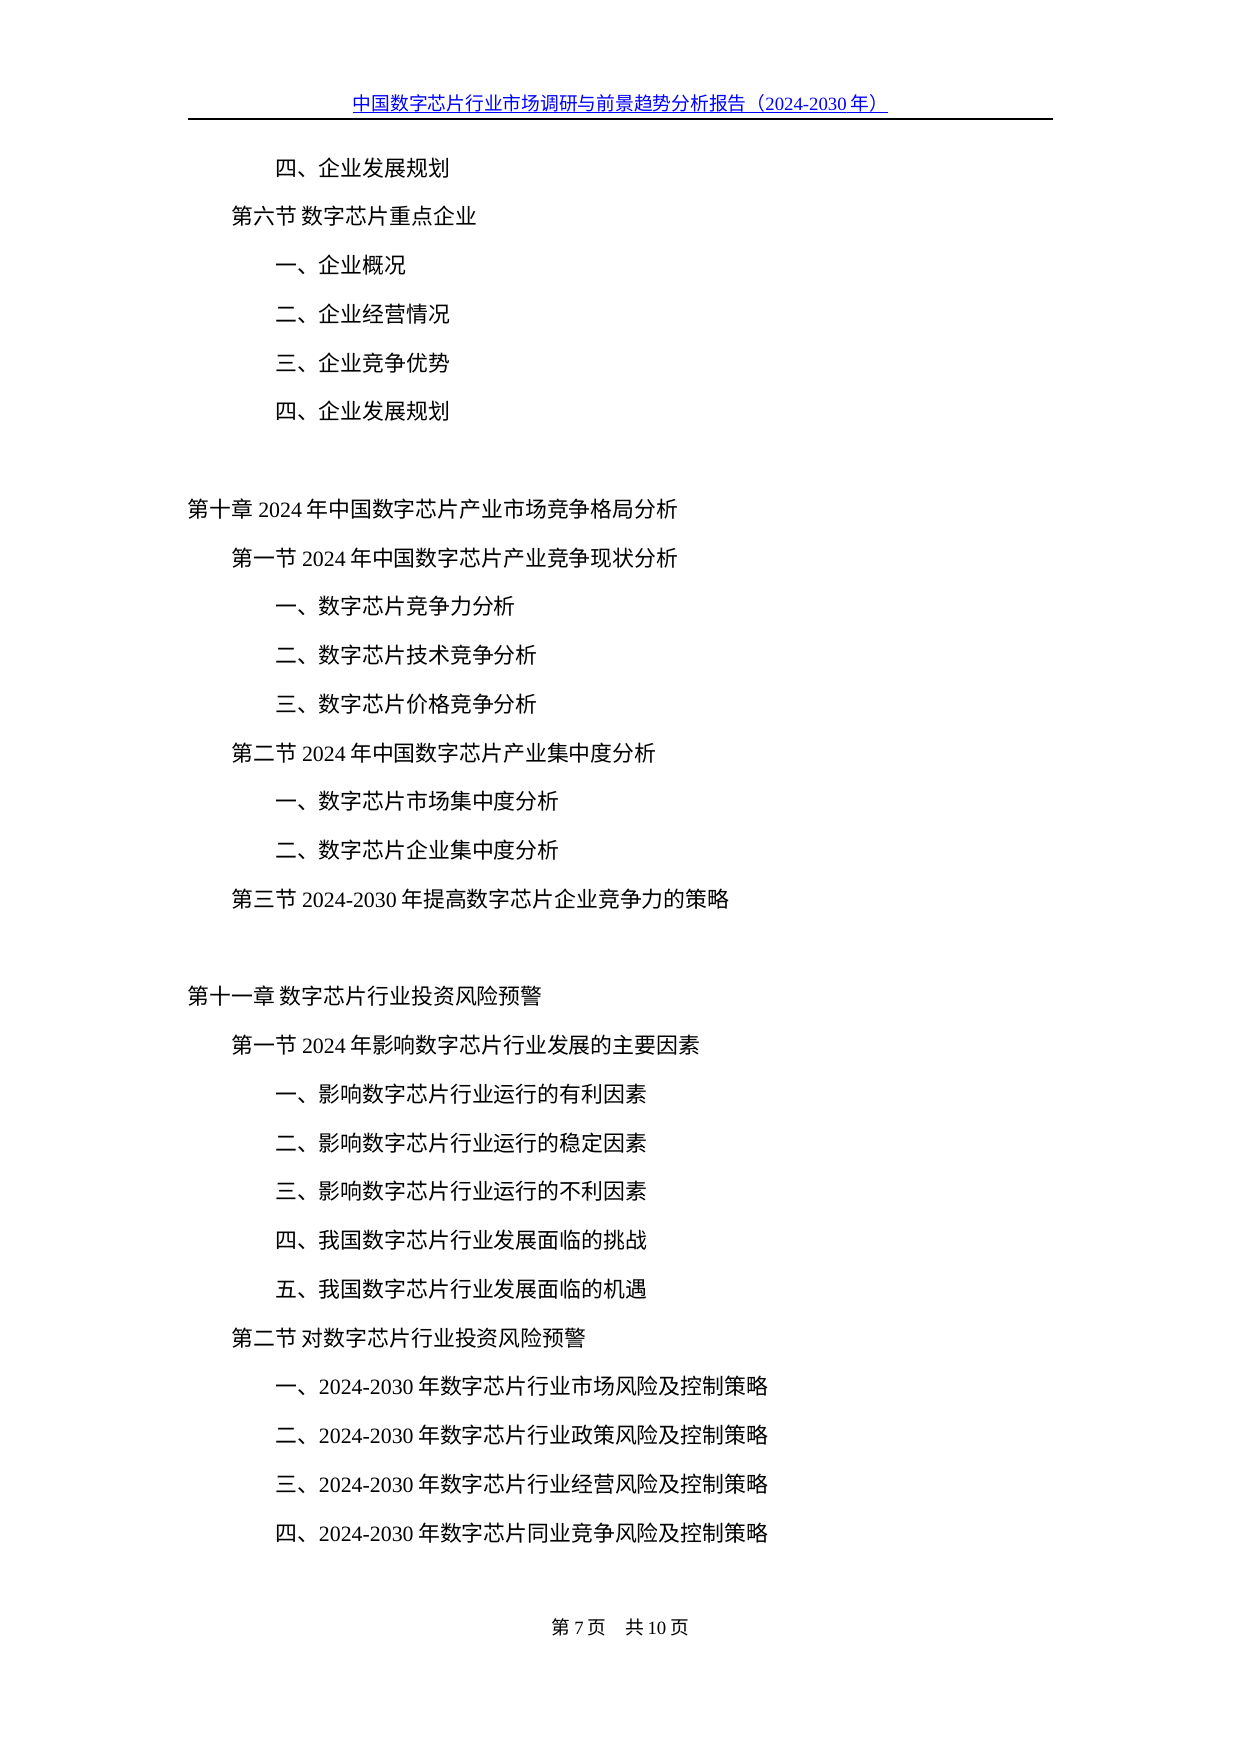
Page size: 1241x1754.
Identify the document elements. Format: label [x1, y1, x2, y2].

text [187, 150, 1053, 1548]
